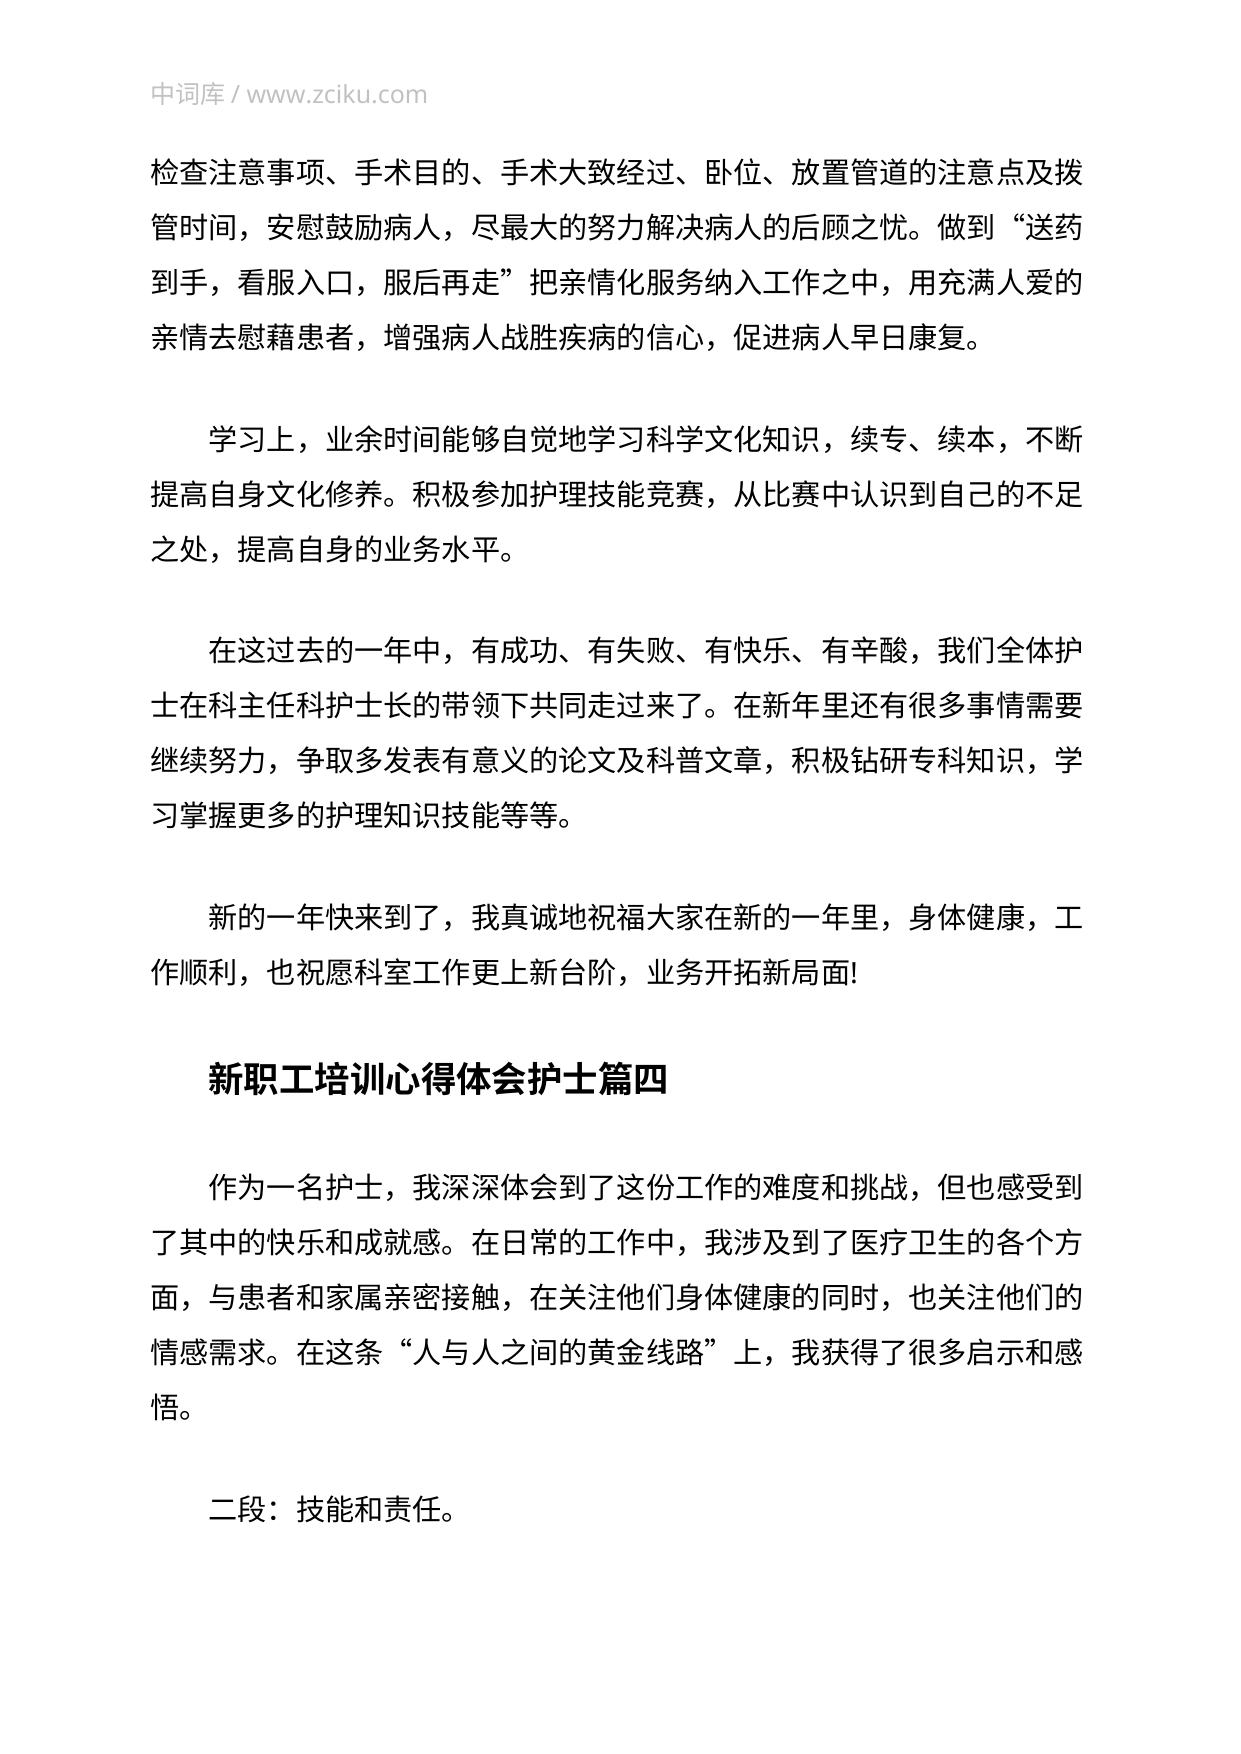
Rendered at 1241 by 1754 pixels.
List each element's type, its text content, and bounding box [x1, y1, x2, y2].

text 作为一名护士，我深深体会到了这份工作的难度和挑战，但也感受到了其中的快乐和成就感。在日常的工作中，我涉及到了医疗卫生的各个方面，与患者和家属亲密接触，在关注他们身体健康的同时，也关注他们的情感需求。在这条“人与人之间的黄金线路”上，我获得了很多启示和感悟。 [150, 1165, 1090, 1427]
text 二段：技能和责任。 [150, 1486, 1090, 1528]
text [150, 150, 1090, 357]
text 新职工培训心得体会护士篇四 [150, 1051, 1090, 1103]
text 学习上，业余时间能够自觉地学习科学文化知识，续专、续本，不断提高自身文化修养。积极参加护理技能竞赛，从比赛中认识到自己的不足之处，提高自身的业务水平。 [150, 416, 1090, 568]
text 新的一年快来到了，我真诚地祝福大家在新的一年里，身体健康，工作顺利，也祝愿科室工作更上新台阶，业务开拓新局面! [150, 894, 1090, 992]
text 在这过去的一年中，有成功、有失败、有快乐、有辛酸，我们全体护士在科主任科护士长的带领下共同走过来了。在新年里还有很多事情需要继续努力，争取多发表有意义的论文及科普文章，积极钻研专科知识，学习掌握更多的护理知识技能等等。 [150, 628, 1090, 835]
